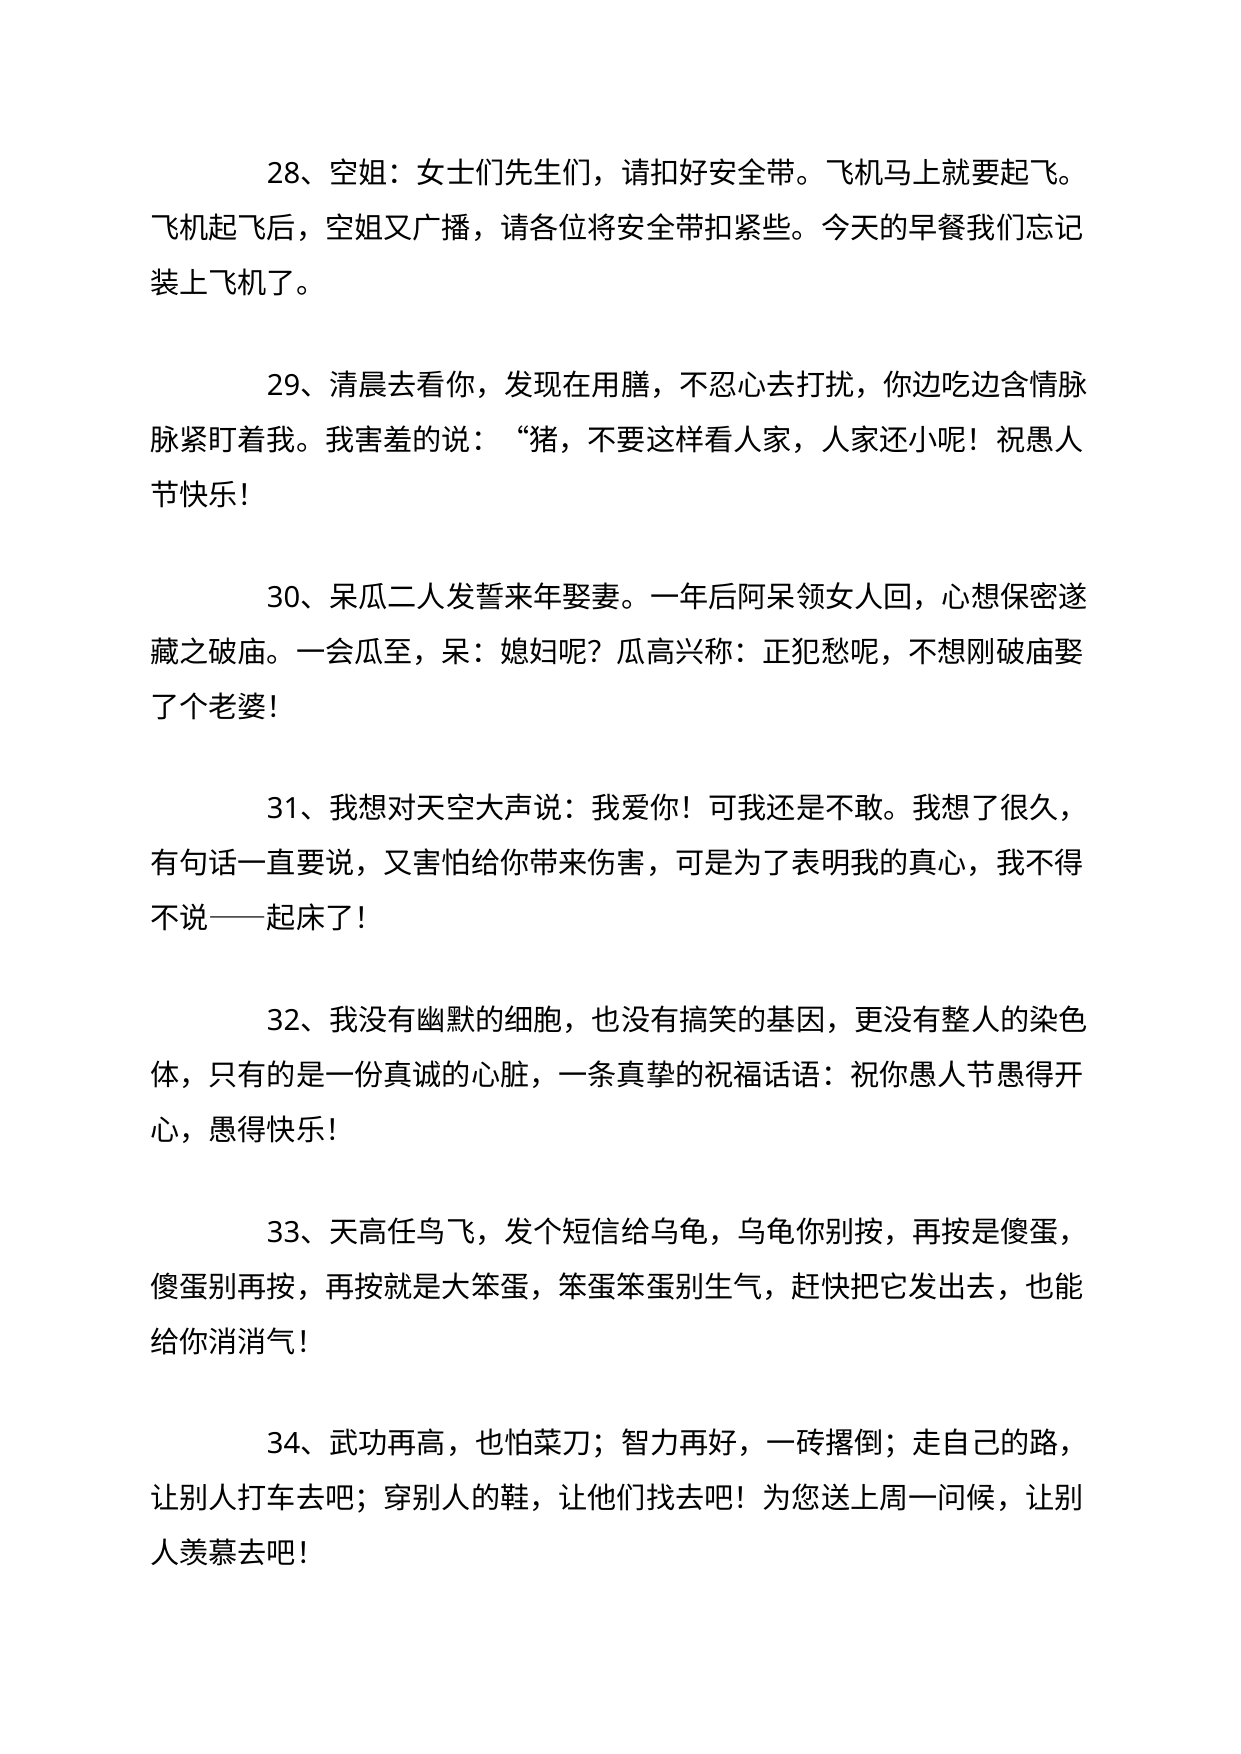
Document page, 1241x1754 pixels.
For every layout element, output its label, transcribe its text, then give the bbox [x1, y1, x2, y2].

text 32、我没有幽默的细胞，也没有搞笑的基因，更没有整人的染色体，只有的是一份真诚的心脏，一条真挚的祝福话语：祝你愚人节愚得开心，愚得快乐！ [150, 997, 1090, 1149]
text 29、清晨去看你，发现在用膳，不忍心去打扰，你边吃边含情脉脉紧盯着我。我害羞的说：“猪，不要这样看人家，人家还小呢！祝愚人节快乐！ [150, 362, 1090, 514]
text 30、呆瓜二人发誓来年娶妻。一年后阿呆领女人回，心想保密遂藏之破庙。一会瓜至，呆：媳妇呢？瓜高兴称：正犯愁呢，不想刚破庙娶了个老婆！ [150, 573, 1090, 726]
text 34、武功再高，也怕菜刀；智力再好，一砖撂倒；走自己的路，让别人打车去吧；穿别人的鞋，让他们找去吧！为您送上周一问候，让别人羡慕去吧！ [150, 1420, 1090, 1572]
text 28、空姐：女士们先生们，请扣好安全带。飞机马上就要起飞。飞机起飞后，空姐又广播，请各位将安全带扣紧些。今天的早餐我们忘记装上飞机了。 [150, 150, 1090, 302]
text 33、天高任鸟飞，发个短信给乌龟，乌龟你别按，再按是傻蛋，傻蛋别再按，再按就是大笨蛋，笨蛋笨蛋别生气，赶快把它发出去，也能给你消消气！ [150, 1208, 1090, 1361]
text 31、我想对天空大声说：我爱你！可我还是不敢。我想了很久，有句话一直要说，又害怕给你带来伤害，可是为了表明我的真心，我不得不说——起床了！ [150, 785, 1090, 937]
